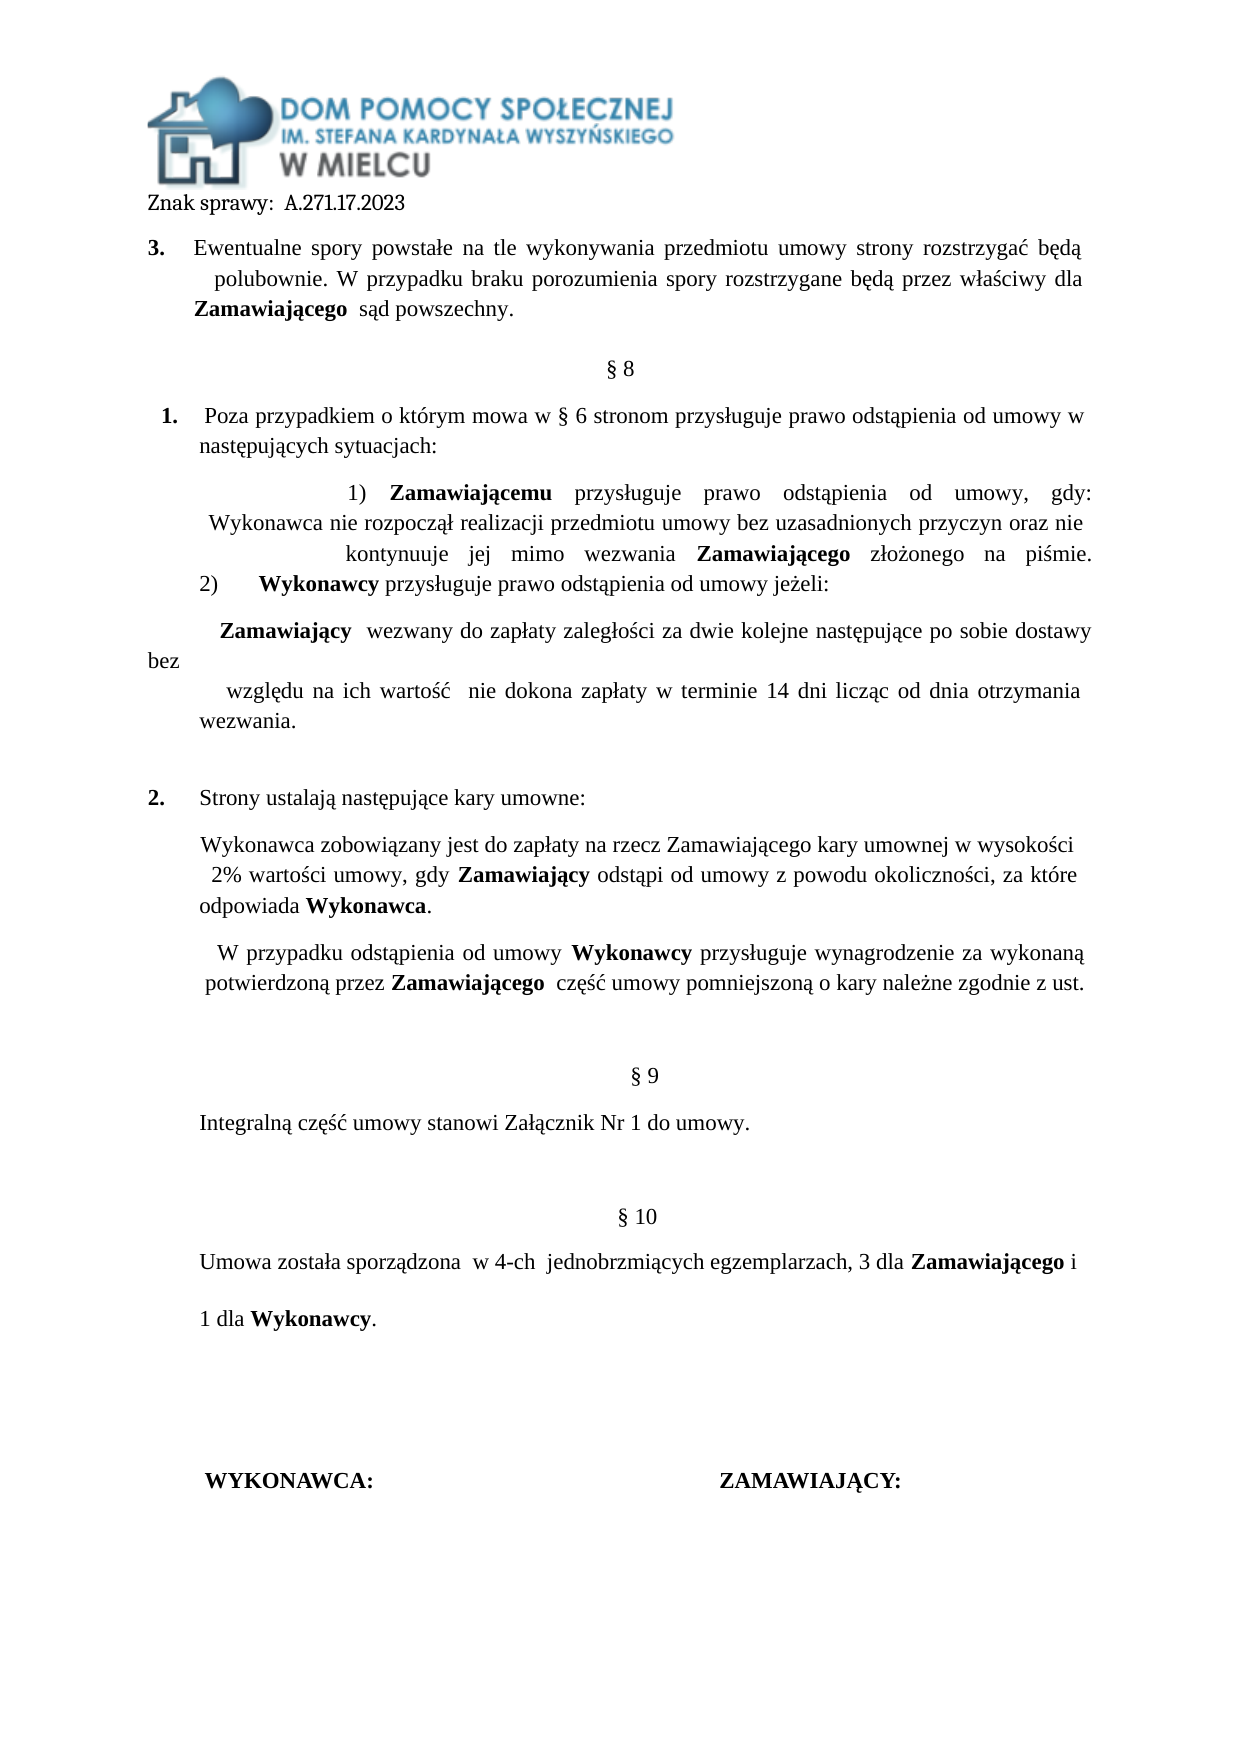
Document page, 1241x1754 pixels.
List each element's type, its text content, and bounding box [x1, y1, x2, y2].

text WYKONAWCA: ZAMAWIAJĄCY: [148, 1467, 1093, 1493]
text 1. Poza przypadkiem o którym mowa w § 6 stronom przysługuje prawo odstąpienia od umowy w następujących sytuacjach: [148, 402, 1093, 459]
text Wykonawca zobowiązany jest do zapłaty na rzecz Zamawiającego kary umownej w wysokości 2% wartości umowy, gdy Zamawiający odstąpi od umowy z powodu okoliczności, za które odpowiada Wykonawca. [148, 831, 1093, 918]
text 3. Ewentualne spory powstałe na tle wykonywania przedmiotu umowy strony rozstrzygać będą polubownie. W przypadku braku porozumienia spory rozstrzygane będą przez właściwy dla Zamawiającego sąd powszechny. [148, 234, 1093, 321]
text § 8 [148, 355, 1093, 382]
text 2. Strony ustalają następujące kary umowne: [148, 754, 1093, 811]
text § 10 [148, 1203, 1093, 1229]
text Integralną część umowy stanowi Załącznik Nr 1 do umowy. [148, 1109, 1093, 1136]
text W przypadku odstąpienia od umowy Wykonawcy przysługuje wynagrodzenie za wykonaną potwierdzoną przez Zamawiającego część umowy pomniejszoną o kary należne zgodnie z ust. [148, 939, 1093, 995]
picture [147, 73, 679, 190]
text § 9 [554, 1063, 1093, 1089]
text 1) Zamawiającemu przysługuje prawo odstąpienia od umowy, gdy: Wykonawca nie rozpoczął realizacji przedmiotu umowy bez uzasadnionych przyczyn oraz nie kontynuuje jej mimo wezwania Zamawiającego złożonego na piśmie. 2) Wykonawcy przysługuje prawo odstąpienia od umowy jeżeli: [148, 479, 1093, 596]
text Zamawiający wezwany do zapłaty zaległości za dwie kolejne następujące po sobie dostawy bez względu na ich wartość nie dokona zapłaty w terminie 14 dni licząc od dnia otrzymania wezwania. [148, 617, 1093, 734]
text Umowa została sporządzona w 4-ch jednobrzmiących egzemplarzach, 3 dla Zamawiającego i 1 dla Wykonawcy. [148, 1248, 1093, 1332]
